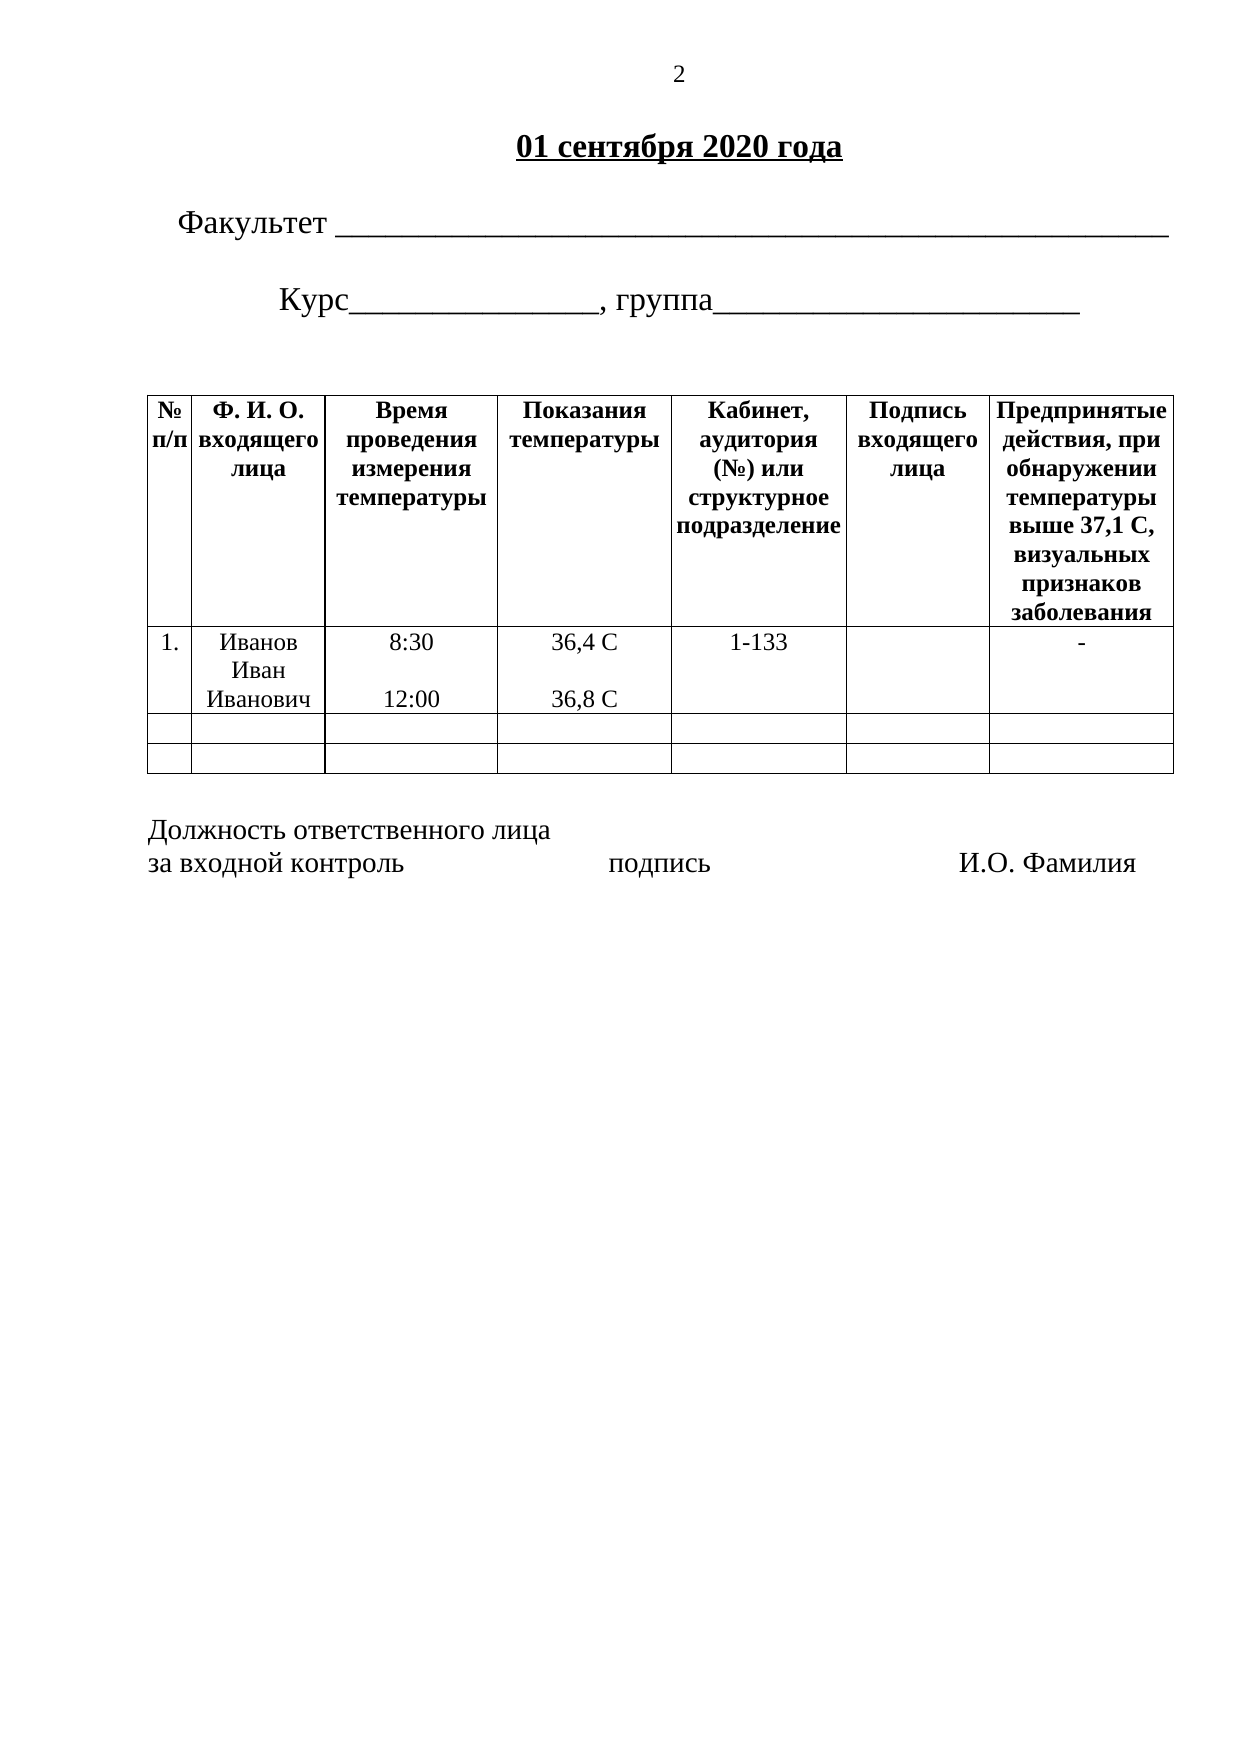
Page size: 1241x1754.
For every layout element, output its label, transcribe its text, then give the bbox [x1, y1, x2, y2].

table_cell [192, 714, 324, 743]
table_cell [326, 714, 497, 743]
text 2 [177, 59, 1181, 88]
table_cell [847, 744, 989, 772]
table_cell [148, 744, 191, 772]
table_header Предпринятые действия, при обнаружении температуры выше 37,1 С, визуальных признаков заболевания [990, 396, 1173, 626]
table_cell [498, 744, 671, 772]
table_cell [192, 744, 324, 772]
table_header Кабинет, аудитория (№) или структурное подразделение [672, 396, 846, 626]
table_header Подпись входящего лица [847, 396, 989, 626]
table_cell [498, 714, 671, 743]
table_cell [847, 627, 989, 713]
table_cell [990, 714, 1173, 743]
table_cell 1-133 [672, 627, 846, 713]
table_cell [847, 714, 989, 743]
table_cell 36,4 C 36,8 C [498, 627, 671, 713]
text Факультет __________________________________________________ [177, 203, 1181, 241]
table_cell Иванов Иван Иванович [192, 627, 324, 713]
table_cell [326, 744, 497, 772]
table_header Ф. И. О. входящего лица [192, 396, 324, 626]
table_cell 8:30 12:00 [326, 627, 497, 713]
table_header Показания температуры [498, 396, 671, 626]
table_cell 1. [148, 627, 191, 713]
table_cell - [990, 627, 1173, 713]
table_cell [672, 714, 846, 743]
table_cell [990, 744, 1173, 772]
table_header № п/п [148, 396, 191, 626]
text за входной контроль подпись И.О. Фамилия [148, 845, 1181, 879]
table_cell [672, 744, 846, 772]
text Должность ответственного лица [148, 812, 1181, 845]
text Курс_______________, группа______________________ [177, 279, 1181, 318]
table_cell [148, 714, 191, 743]
text 01 сентября 2020 года [177, 126, 1181, 164]
table_header Время проведения измерения температуры [326, 396, 497, 626]
